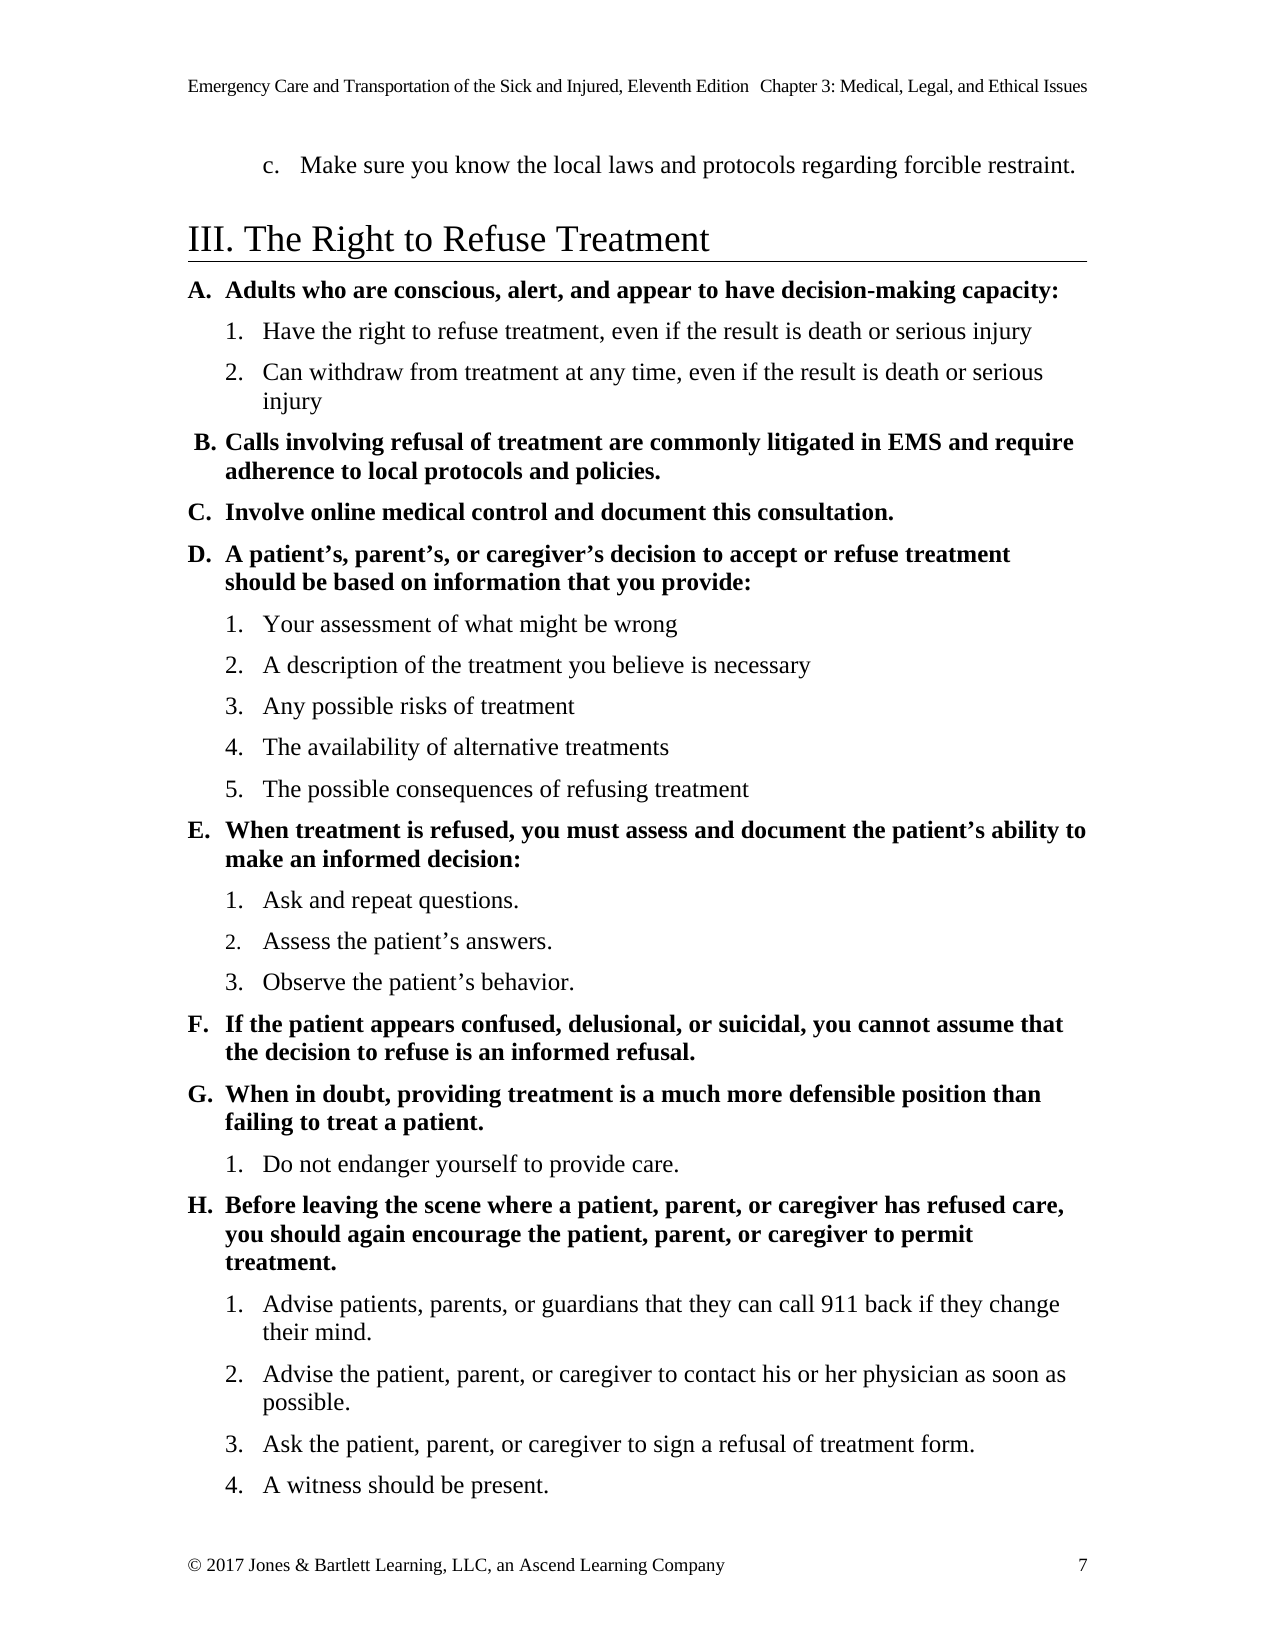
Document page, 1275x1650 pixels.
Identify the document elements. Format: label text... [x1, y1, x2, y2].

text 1. Do not endanger yourself to provide care. [225, 1149, 1087, 1177]
text G. When in doubt, providing treatment is a much more defensible position than failing to treat a patient. [187, 1079, 1087, 1136]
text 2. Assess the patient’s answers. [225, 926, 1087, 955]
text 2. A description of the treatment you believe is necessary [225, 650, 1087, 679]
text A. Adults who are conscious, alert, and appear to have decision-making capacity: [187, 275, 1087, 304]
text 4. The availability of alternative treatments [225, 732, 1087, 761]
text 2. Advise the patient, parent, or caregiver to contact his or her physician as soon as possible. [225, 1359, 1087, 1416]
text F. If the patient appears confused, delusional, or suicidal, you cannot assume that the decision to refuse is an informed refusal. [187, 1009, 1087, 1066]
text 1. Ask and repeat questions. [225, 885, 1087, 914]
text c. Make sure you know the local laws and protocols regarding forcible restraint. [262, 150, 1087, 179]
text E. When treatment is refused, you must assess and document the patient’s ability to make an informed decision: [187, 815, 1087, 872]
text 3. Any possible risks of treatment [225, 691, 1087, 720]
text 1. Advise patients, parents, or guardians that they can call 911 back if they change their mind. [225, 1289, 1087, 1346]
text 4. A witness should be present. [225, 1470, 1087, 1499]
text 5. The possible consequences of refusing treatment [225, 774, 1087, 802]
text 3. Observe the patient’s behavior. [225, 967, 1087, 996]
text 1. Your assessment of what might be wrong [225, 609, 1087, 637]
text III. The Right to Refuse Treatment [187, 216, 1087, 262]
text D. A patient’s, parent’s, or caregiver’s decision to accept or refuse treatment should be based on information that you provide: [187, 539, 1087, 596]
text C. Involve online medical control and document this consultation. [187, 497, 1087, 526]
text 1. Have the right to refuse treatment, even if the result is death or serious injury [225, 316, 1087, 345]
text 2. Can withdraw from treatment at any time, even if the result is death or serious injury [225, 357, 1087, 415]
text B. Calls involving refusal of treatment are commonly litigated in EMS and require adherence to local protocols and policies. [187, 427, 1087, 485]
text 3. Ask the patient, parent, or caregiver to sign a refusal of treatment form. [225, 1429, 1087, 1457]
text H. Before leaving the scene where a patient, parent, or caregiver has refused care, you should again encourage the patient, parent, or caregiver to permit treatment. [187, 1190, 1087, 1276]
